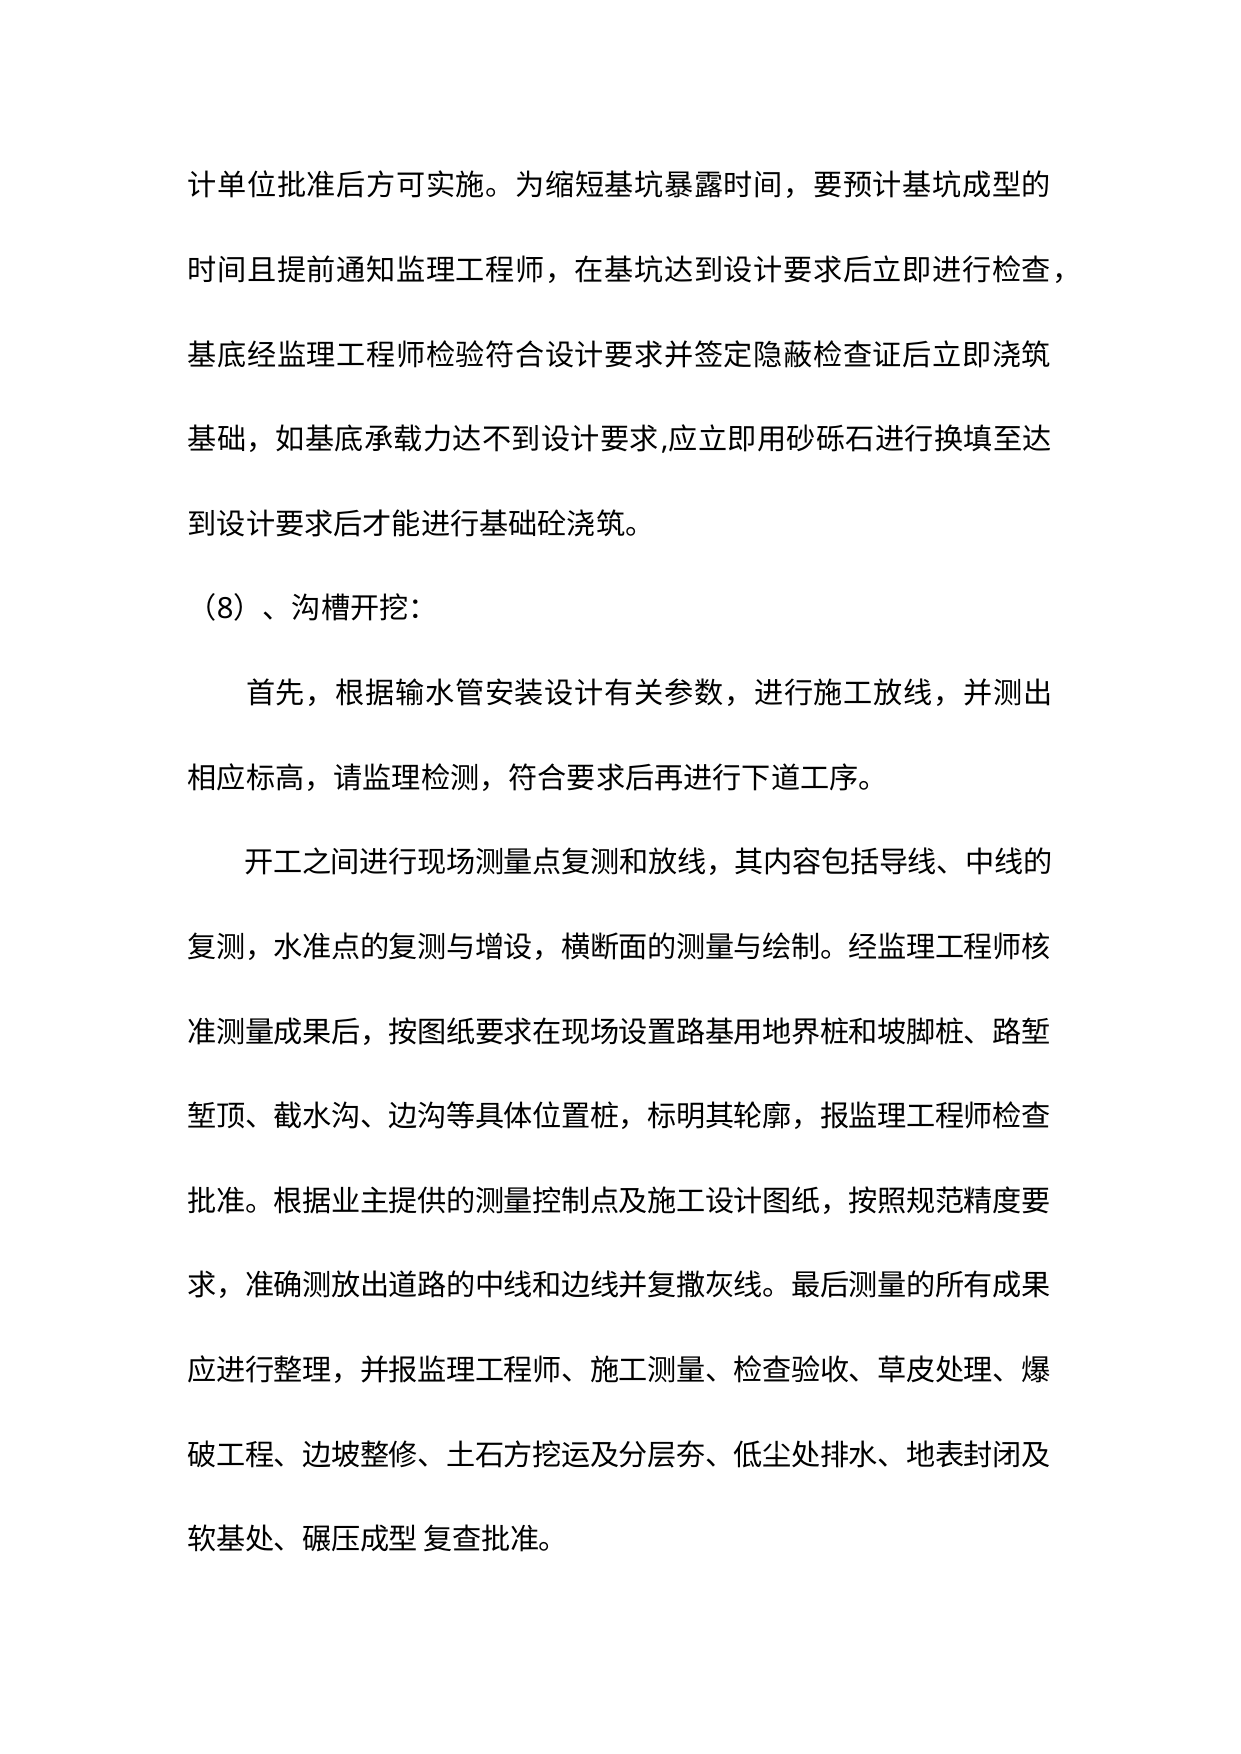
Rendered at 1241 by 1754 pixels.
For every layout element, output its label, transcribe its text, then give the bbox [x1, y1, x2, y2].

text 首先，根据输水管安装设计有关参数，进行施工放线，并测出相应标高，请监理检测，符合要求后再进行下道工序。 [187, 670, 1053, 797]
text 开工之间进行现场测量点复测和放线，其内容包括导线、中线的复测，水准点的复测与增设，横断面的测量与绘制。经监理工程师核准测量成果后，按图纸要求在现场设置路基用地界桩和坡脚桩、路堑堑顶、截水沟、边沟等具体位置桩，标明其轮廓，报监理工程师检查批准。根据业主提供的测量控制点及施工设计图纸，按照规范精度要求，准确测放出道路的中线和边线并复撒灰线。最后测量的所有成果应进行整理，并报监理工程师、施工测量、检查验收、草皮处理、爆破工程、边坡整修、土石方挖运及分层夯、低尘处排水、地表封闭及软基处、碾压成型 复查批准。 [187, 839, 1053, 1558]
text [187, 162, 1053, 543]
text （8）、沟槽开挖： [187, 585, 1053, 627]
